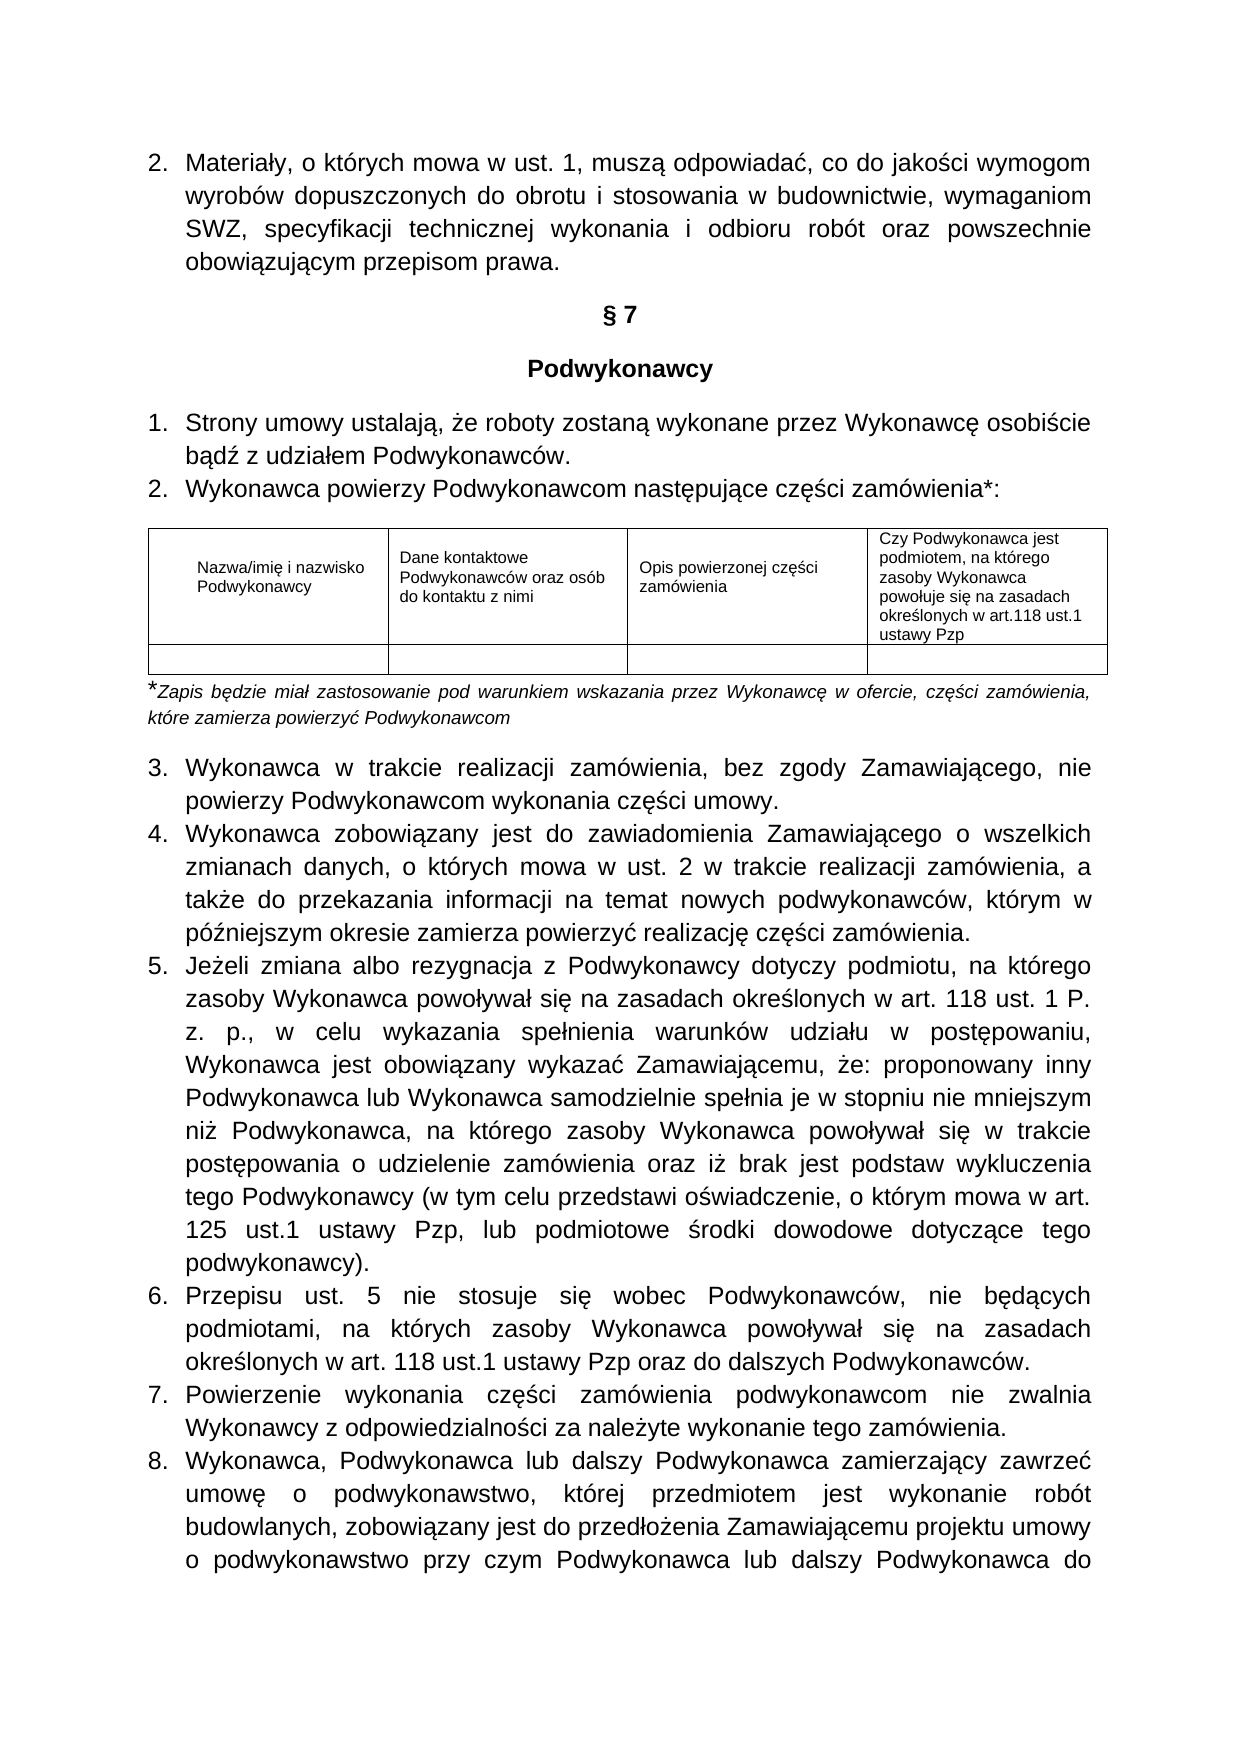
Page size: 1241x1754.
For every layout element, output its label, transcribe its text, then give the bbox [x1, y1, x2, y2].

table_header Czy Podwykonawca jest podmiotem, na którego zasoby Wykonawca powołuje się na zasadach określonych w art.118 ust.1 ustawy Pzp [868, 529, 1107, 644]
list Powierzenie wykonania części zamówienia podwykonawcom nie zwalnia Wykonawcy z odpowiedzialności za należyte wykonanie tego zamówienia. [148, 1380, 1093, 1442]
table_cell [868, 645, 1107, 674]
list Jeżeli zmiana albo rezygnacja z Podwykonawcy dotyczy podmiotu, na którego zasoby Wykonawca powoływał się na zasadach określonych w art. 118 ust. 1 P. z. p., w celu wykazania spełnienia warunków udziału w postępowaniu, Wykonawca jest obowiązany wykazać Zamawiającemu, że: proponowany inny Podwykonawca lub Wykonawca samodzielnie spełnia je w stopniu nie mniejszym niż Podwykonawca, na którego zasoby Wykonawca powoływał się w trakcie postępowania o udzielenie zamówienia oraz iż brak jest podstaw wykluczenia tego Podwykonawcy (w tym celu przedstawi oświadczenie, o którym mowa w art. 125 ust.1 ustawy Pzp, lub podmiotowe środki dowodowe dotyczące tego podwykonawcy). [148, 951, 1093, 1277]
list Wykonawca powierzy Podwykonawcom następujące części zamówienia*: [148, 474, 1093, 503]
list Strony umowy ustalają, że roboty zostaną wykonane przez Wykonawcę osobiście bądź z udziałem Podwykonawców. [148, 408, 1093, 470]
list Wykonawca zobowiązany jest do zawiadomienia Zamawiającego o wszelkich zmianach danych, o których mowa w ust. 2 w trakcie realizacji zamówienia, a także do przekazania informacji na temat nowych podwykonawców, którym w późniejszym okresie zamierza powierzyć realizację części zamówienia. [148, 819, 1093, 946]
table_header Opis powierzonej części zamówienia [628, 529, 867, 644]
text Podwykonawcy [148, 354, 1093, 383]
table_cell [389, 645, 627, 674]
text § 7 [148, 301, 1093, 329]
table_cell [149, 645, 388, 674]
table_cell [628, 645, 867, 674]
table_header Nazwa/imię i nazwisko Podwykonawcy [149, 529, 388, 644]
list Materiały, o których mowa w ust. 1, muszą odpowiadać, co do jakości wymogom wyrobów dopuszczonych do obrotu i stosowania w budownictwie, wymaganiom SWZ, specyfikacji technicznej wykonania i odbioru robót oraz powszechnie obowiązującym przepisom prawa. [148, 148, 1093, 275]
list Wykonawca w trakcie realizacji zamówienia, bez zgody Zamawiającego, nie powierzy Podwykonawcom wykonania części umowy. [148, 753, 1093, 814]
text *Zapis będzie miał zastosowanie pod warunkiem wskazania przez Wykonawcę w ofercie, części zamówienia, które zamierza powierzyć Podwykonawcom [148, 675, 1093, 728]
list Przepisu ust. 5 nie stosuje się wobec Podwykonawców, nie będących podmiotami, na których zasoby Wykonawca powoływał się na zasadach określonych w art. 118 ust.1 ustawy Pzp oraz do dalszych Podwykonawców. [148, 1281, 1093, 1376]
table_header Dane kontaktowe Podwykonawców oraz osób do kontaktu z nimi [389, 529, 627, 644]
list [148, 1446, 1093, 1574]
